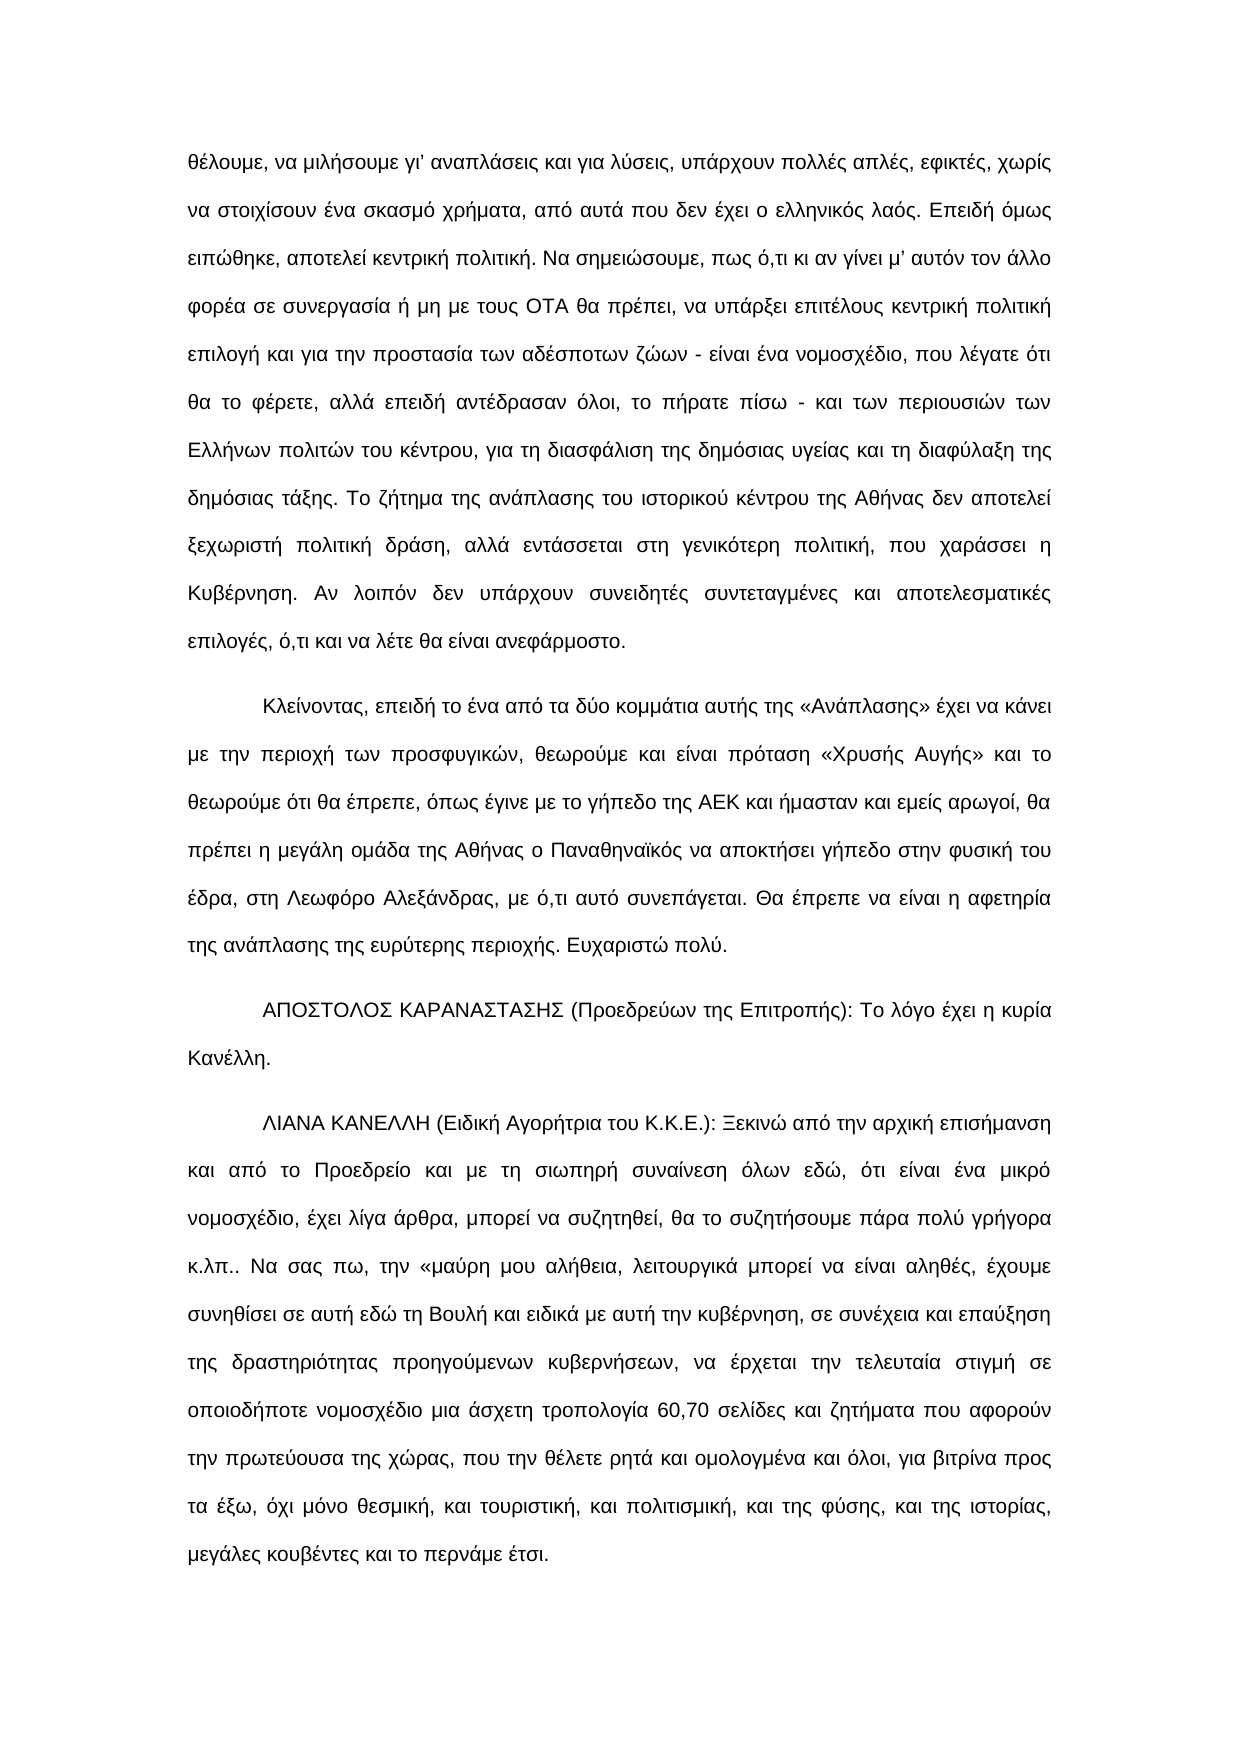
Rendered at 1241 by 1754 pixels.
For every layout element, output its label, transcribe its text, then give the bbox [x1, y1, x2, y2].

text ΑΠΟΣΤΟΛΟΣ ΚΑΡΑΝΑΣΤΑΣΗΣ (Προεδρεύων της Επιτροπής): Το λόγο έχει η κυρία Κανέλλη. [187, 998, 1053, 1070]
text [187, 150, 1053, 653]
text Κλείνοντας, επειδή το ένα από τα δύο κομμάτια αυτής της «Ανάπλασης» έχει να κάνει με την περιοχή των προσφυγικών, θεωρούμε και είναι πρόταση «Χρυσής Αυγής» και το θεωρούμε ότι θα έπρεπε, όπως έγινε με το γήπεδο της ΑΕΚ και ήμασταν και εμείς αρωγοί, θα πρέπει η μεγάλη ομάδα της Αθήνας ο Παναθηναϊκός να αποκτήσει γήπεδο στην φυσική του έδρα, στη Λεωφόρο Αλεξάνδρας, με ό,τι αυτό συνεπάγεται. Θα έπρεπε να είναι η αφετηρία της ανάπλασης της ευρύτερης περιοχής. Ευχαριστώ πολύ. [187, 694, 1053, 957]
text ΛΙΑΝΑ ΚΑΝΕΛΛΗ (Ειδική Αγορήτρια του Κ.Κ.Ε.): Ξεκινώ από την αρχική επισήμανση και από το Προεδρείο και με τη σιωπηρή συναίνεση όλων εδώ, ότι είναι ένα μικρό νομοσχέδιο, έχει λίγα άρθρα, μπορεί να συζητηθεί, θα το συζητήσουμε πάρα πολύ γρήγορα κ.λπ.. Να σας πω, την «μαύρη μου αλήθεια, λειτουργικά μπορεί να είναι αληθές, έχουμε συνηθίσει σε αυτή εδώ τη Βουλή και ειδικά με αυτή την κυβέρνηση, σε συνέχεια και επαύξηση της δραστηριότητας προηγούμενων κυβερνήσεων, να έρχεται την τελευταία στιγμή σε οποιοδήποτε νομοσχέδιο μια άσχετη τροπολογία 60,70 σελίδες και ζητήματα που αφορούν την πρωτεύουσα της χώρας, που την θέλετε ρητά και ομολογμένα και όλοι, για βιτρίνα προς τα έξω, όχι μόνο θεσμική, και τουριστική, και πολιτισμική, και της φύσης, και της ιστορίας, μεγάλες κουβέντες και το περνάμε έτσι. [187, 1110, 1053, 1566]
